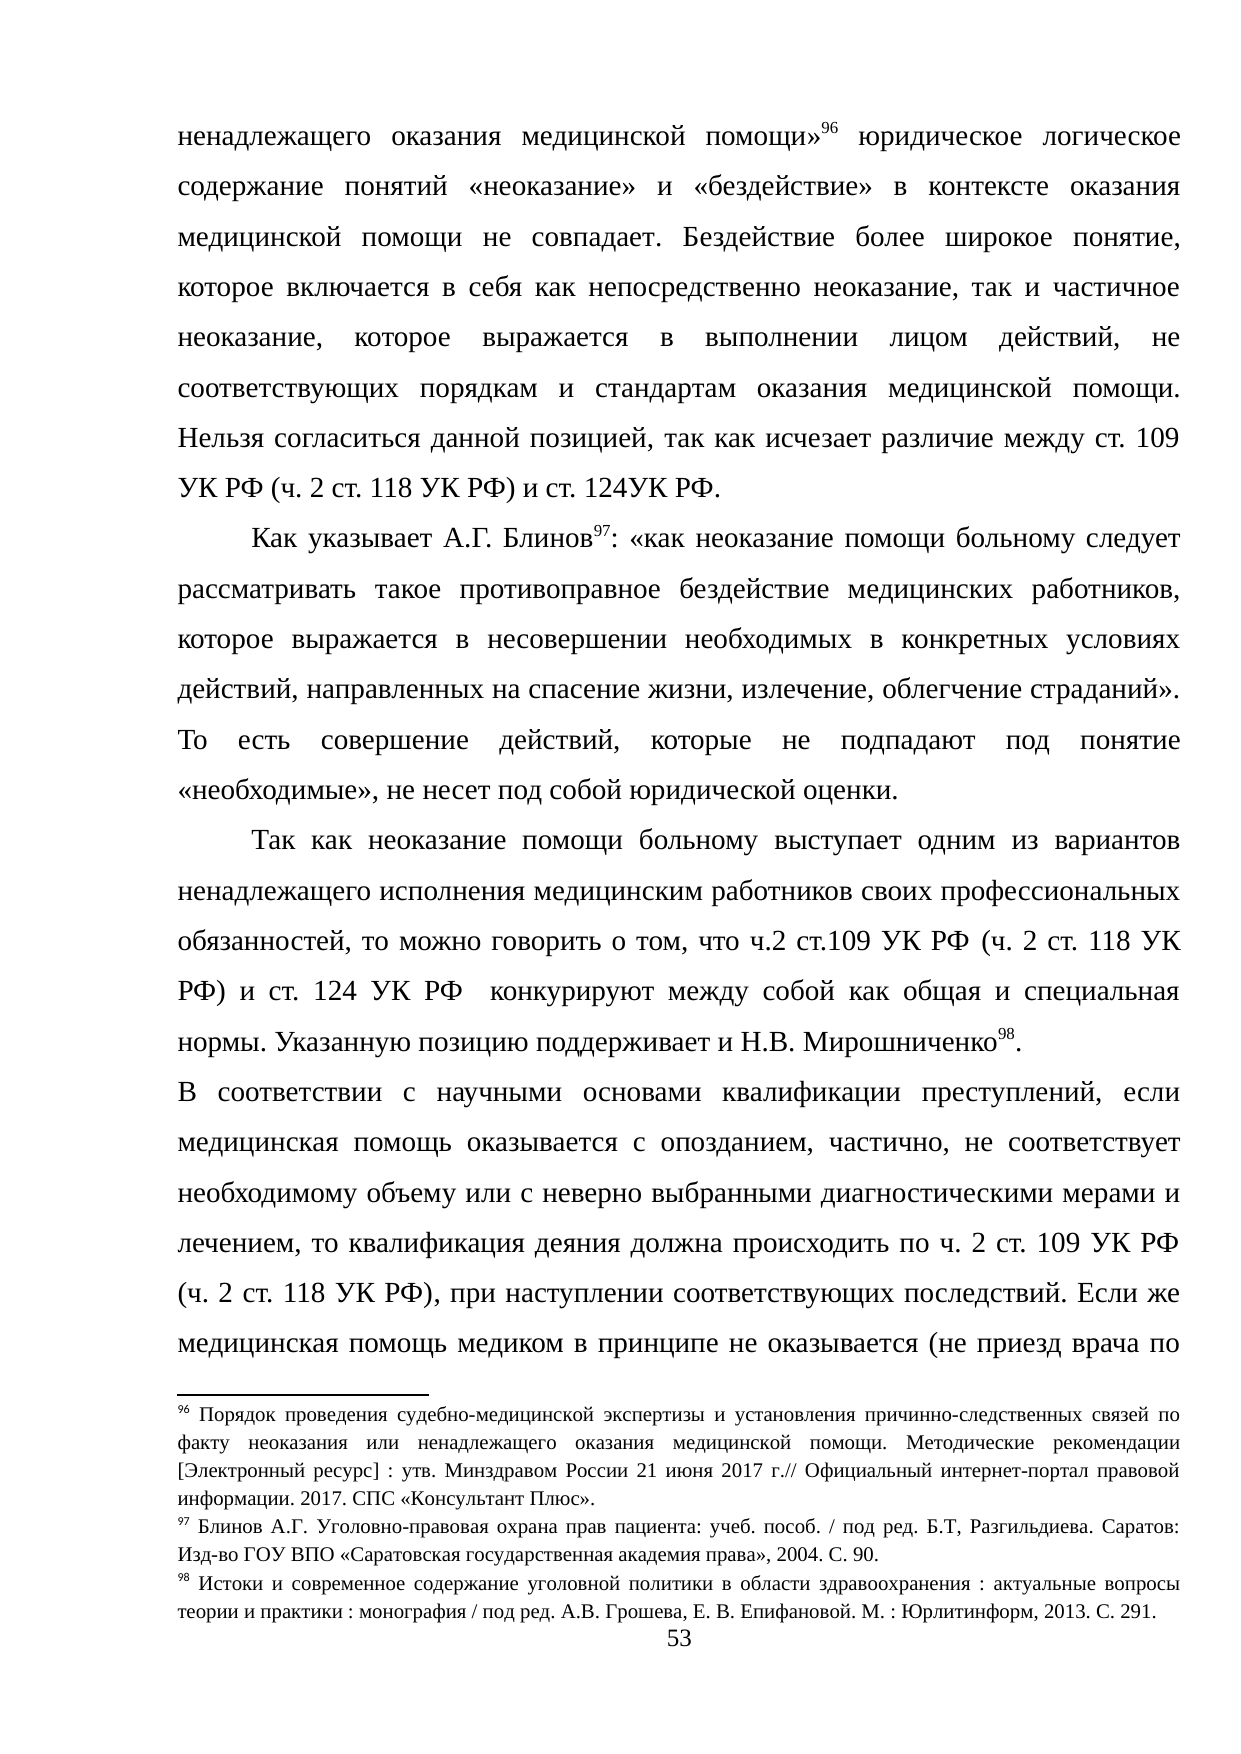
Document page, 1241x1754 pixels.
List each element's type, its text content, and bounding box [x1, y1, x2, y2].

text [177, 1074, 1181, 1359]
text Как указывает А.Г. Блинов: «как неоказание помощи больному следует рассматривать такое противоправное бездействие медицинских работников, которое выражается в несовершении необходимых в конкретных условиях действий, направленных на спасение жизни, излечение, облегчение страданий». То есть совершение действий, которые не подпадают под понятие «необходимые», не несет под собой юридической оценки. [177, 521, 1181, 806]
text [177, 118, 1181, 504]
text Так как неоказание помощи больному выступает одним из вариантов ненадлежащего исполнения медицинским работников своих профессиональных обязанностей, то можно говорить о том, что ч.2 ст.109 УК РФ (ч. 2 ст. 118 УК РФ) и ст. 124 УК РФ конкурируют между собой как общая и специальная нормы. Указанную позицию поддерживает и Н.В. Мирошниченко. [177, 822, 1181, 1057]
